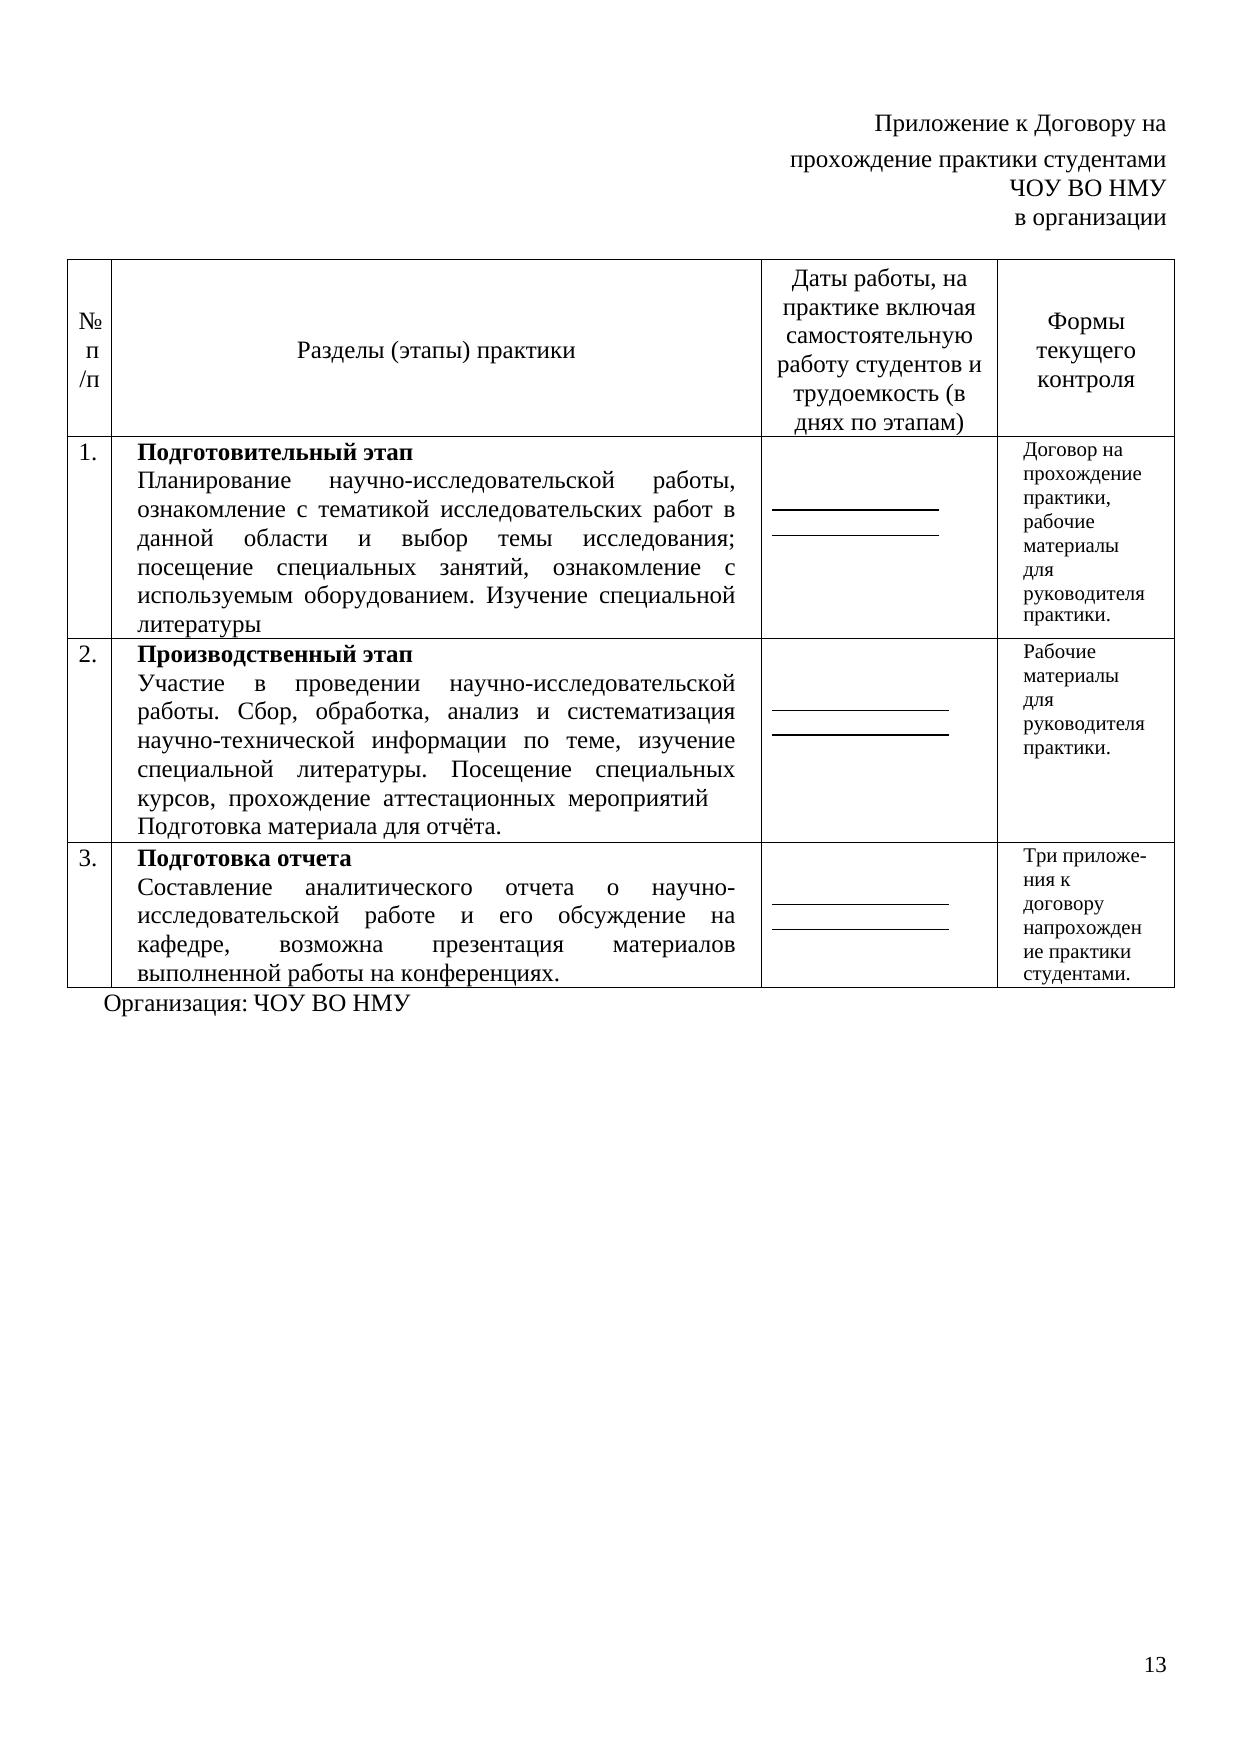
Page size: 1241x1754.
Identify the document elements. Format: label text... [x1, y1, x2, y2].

text Организация: ЧОУ ВО НМУ [103, 988, 1166, 1016]
table_cell Производственный этап Участие в проведении научно-исследовательской работы. Сбор, обработка, анализ и систематизация научно-технической информации по теме, изучение специальной литературы. Посещение специальных курсов, прохождение аттестационных мероприятий Подготовка материала для отчёта. [112, 639, 761, 842]
table_header Формы текущего контроля [998, 260, 1174, 436]
table_cell 2. [68, 639, 111, 842]
text ЧОУ ВО НМУ [103, 173, 1166, 202]
text прохождение практики студентами [103, 144, 1166, 173]
table_cell Три приложе-ния к договору напрохождение практики студентами. [998, 843, 1174, 987]
table_cell 3. [68, 843, 111, 987]
table_cell Рабочие материалы для руководителя практики. [998, 639, 1174, 842]
table_cell [762, 437, 997, 638]
table_header № п/п [68, 260, 111, 436]
table_cell Подготовка отчета Составление аналитического отчета о научно- исследовательской работе и его обсуждение на кафедре, возможна презентация материалов выполненной работы на конференциях. [112, 843, 761, 987]
table_cell [762, 639, 997, 842]
table_header Разделы (этапы) практики [112, 260, 761, 436]
table_cell Подготовительный этап Планирование научно-исследовательской работы, ознакомление с тематикой исследовательских работ в данной области и выбор темы исследования; посещение специальных занятий, ознакомление с используемым оборудованием. Изучение специальной литературы [112, 437, 761, 638]
table_cell 1. [68, 437, 111, 638]
table_header Даты работы, на практике включая самостоятельную работу студентов и трудоемкость (в днях по этапам) [762, 260, 997, 436]
table_cell Договор на прохождение практики, рабочие материалы для руководителя практики. [998, 437, 1174, 638]
text Приложение к Договору на [103, 108, 1166, 137]
text в организации [103, 202, 1166, 230]
table_cell [762, 843, 997, 987]
